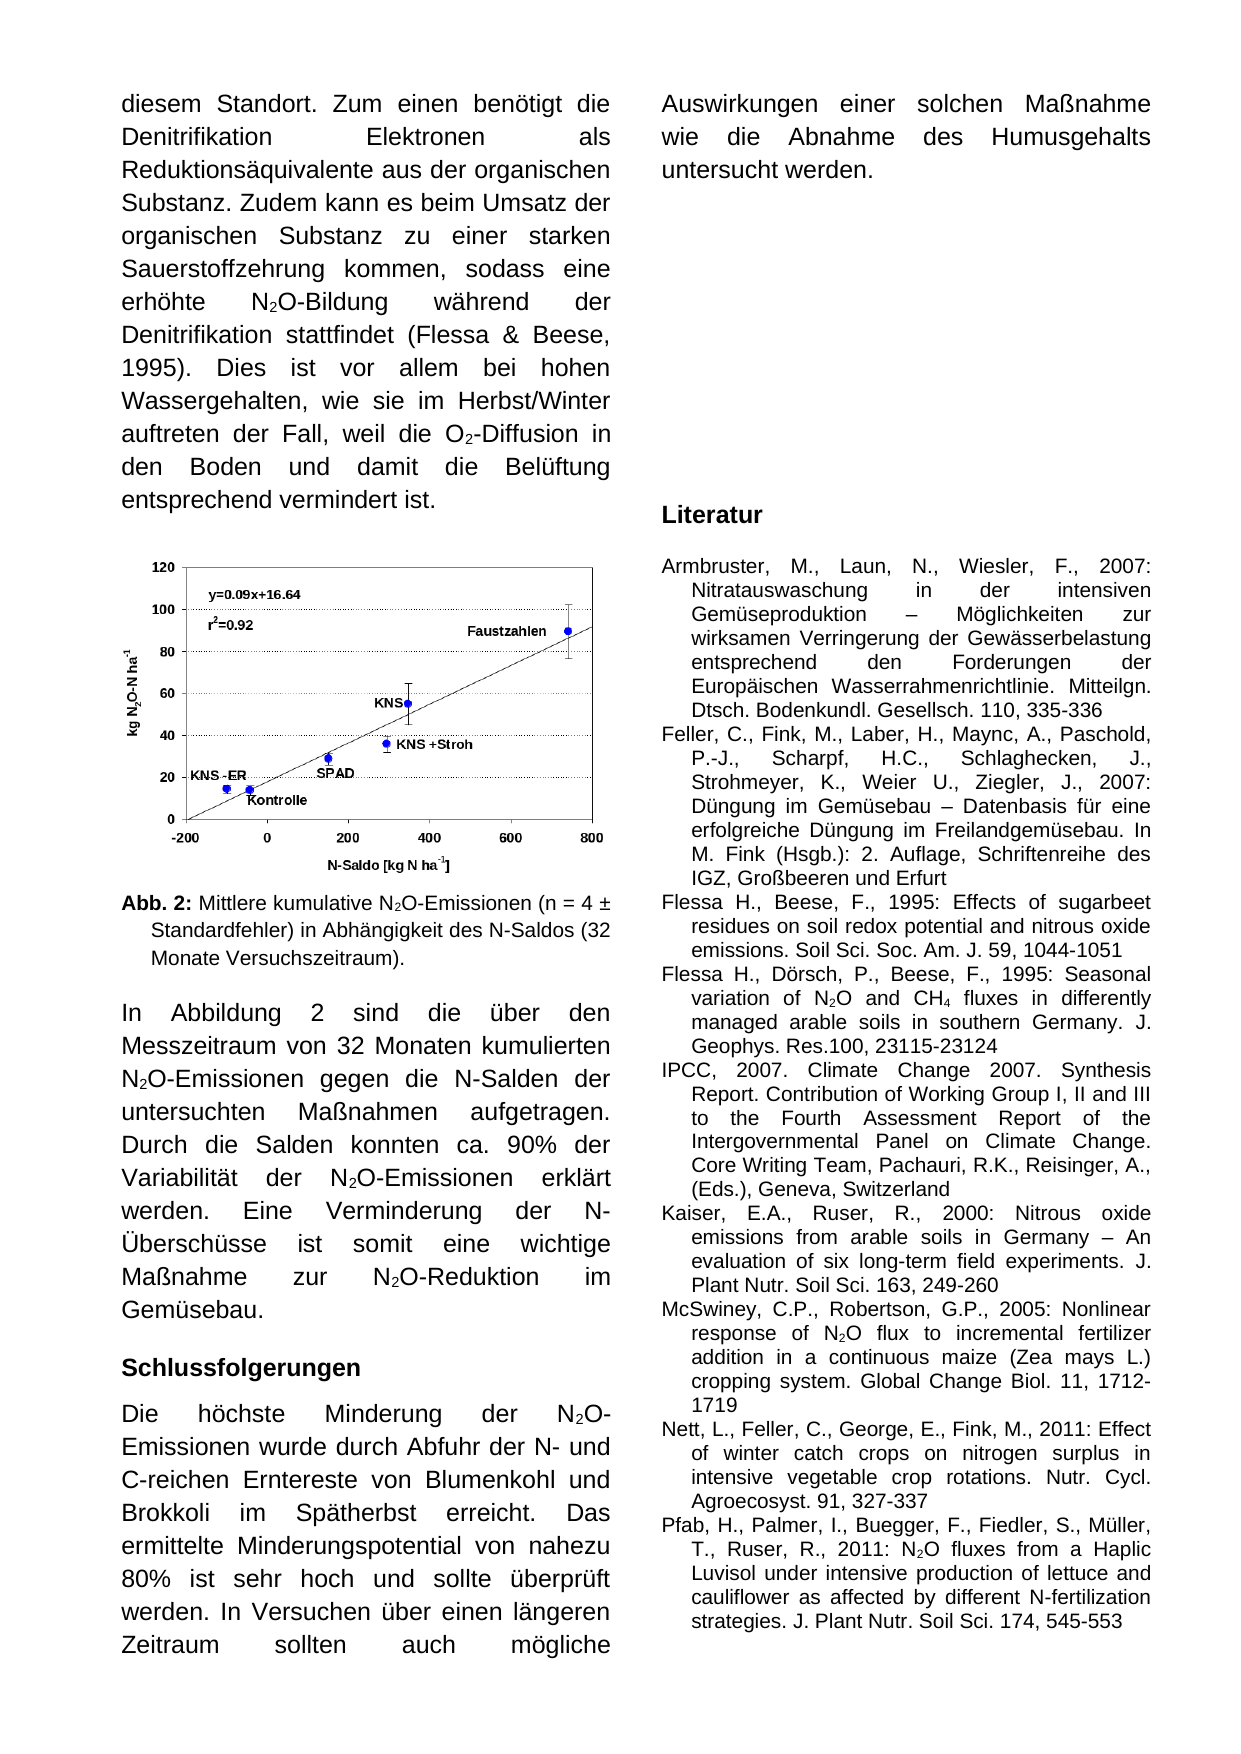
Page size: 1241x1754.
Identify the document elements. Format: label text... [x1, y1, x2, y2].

text Flessa H., Beese, F., 1995: Effects of sugarbeet residues on soil redox potential and nitrous oxide emissions. Soil Sci. Soc. Am. J. 59, 1044-1051 [661, 890, 1152, 962]
text Schlussfolgerungen [121, 1353, 611, 1382]
text Kaiser, E.A., Ruser, R., 2000: Nitrous oxide emissions from arable soils in Germany – An evaluation of six long-term field experiments. J. Plant Nutr. Soil Sci. 163, 249-260 [661, 1201, 1152, 1297]
text Die höchste Minderung der N2O-Emissionen wurde durch Abfuhr der N- und C-reichen Erntereste von Blumenkohl und Brokkoli im Spätherbst erreicht. Das ermittelte Minderungspotential von nahezu 80% ist sehr hoch und sollte überprüft werden. In Versuchen über einen längeren Zeitraum sollten auch mögliche Auswirkungen einer solchen Maßnahme wie die Abnahme des Humusgehalts untersucht werden. [661, 89, 1152, 183]
text Feller, C., Fink, M., Laber, H., Maync, A., Paschold, P.-J., Scharpf, H.C., Schlaghecken, J., Strohmeyer, K., Weier U., Ziegler, J., 2007: Düngung im Gemüsebau – Datenbasis für eine erfolgreiche Düngung im Freilandgemüsebau. In M. Fink (Hsgb.): 2. Auflage, Schriftenreihe des IGZ, Großbeeren und Erfurt [661, 722, 1152, 890]
text Nett, L., Feller, C., George, E., Fink, M., 2011: Effect of winter catch crops on nitrogen surplus in intensive vegetable crop rotations. Nutr. Cycl. Agroecosyst. 91, 327-337 [661, 1417, 1152, 1513]
text Pfab, H., Palmer, I., Buegger, F., Fiedler, S., Müller, T., Ruser, R., 2011: N2O fluxes from a Haplic Luvisol under intensive production of lettuce and cauliflower as affected by different N-fertilization strategies. J. Plant Nutr. Soil Sci. 174, 545-553 [661, 1513, 1152, 1632]
text Armbruster, M., Laun, N., Wiesler, F., 2007: Nitratauswaschung in der intensiven Gemüseproduktion – Möglichkeiten zur wirksamen Verringerung der Gewässerbelastung entsprechend den Forderungen der Europäischen Wasserrahmenrichtlinie. Mitteilgn. Dtsch. Bodenkundl. Gesellsch. 110, 335-336 [661, 554, 1152, 722]
text In Abbildung 2 sind die über den Messzeitraum von 32 Monaten kumulierten N2O-Emissionen gegen die N-Salden der untersuchten Maßnahmen aufgetragen. Durch die Salden konnten ca. 90% der Variabilität der N2O-Emissionen erklärt werden. Eine Verminderung der N-Überschüsse ist somit eine wichtige Maßnahme zur N2O-Reduktion im Gemüsebau. [121, 998, 611, 1324]
text Die höchste Minderung der N2O-Emissionen wurde durch Abfuhr der N- und C-reichen Erntereste von Blumenkohl und Brokkoli im Spätherbst erreicht. Das ermittelte Minderungspotential von nahezu 80% ist sehr hoch und sollte überprüft werden. In Versuchen über einen längeren Zeitraum sollten auch mögliche Auswirkungen einer solchen Maßnahme wie die Abnahme des Humusgehalts untersucht werden. [121, 1398, 611, 1658]
text McSwiney, C.P., Robertson, G.P., 2005: Nonlinear response of N2O flux to incremental fertilizer addition in a continuous maize (Zea mays L.) cropping system. Global Change Biol. 11, 1712-1719 [661, 1297, 1152, 1417]
text Flessa H., Dörsch, P., Beese, F., 1995: Seasonal variation of N2O and CH4 fluxes in differently managed arable soils in southern Germany. J. Geophys. Res.100, 23115-23124 [661, 962, 1152, 1057]
text Literatur [661, 501, 1152, 529]
text Abb. 2: Mittlere kumulative N2O-Emissionen (n = 4 ± Standardfehler) in Abhängigkeit des N-Saldos (32 Monate Versuchszeitraum). [121, 890, 611, 969]
text IPCC, 2007. Climate Change 2007. Synthesis Report. Contribution of Working Group I, II and III to the Fourth Assessment Report of the Intergovernmental Panel on Climate Change. Core Writing Team, Pachauri, R.K., Reisinger, A., (Eds.), Geneva, Switzerland [661, 1057, 1152, 1201]
